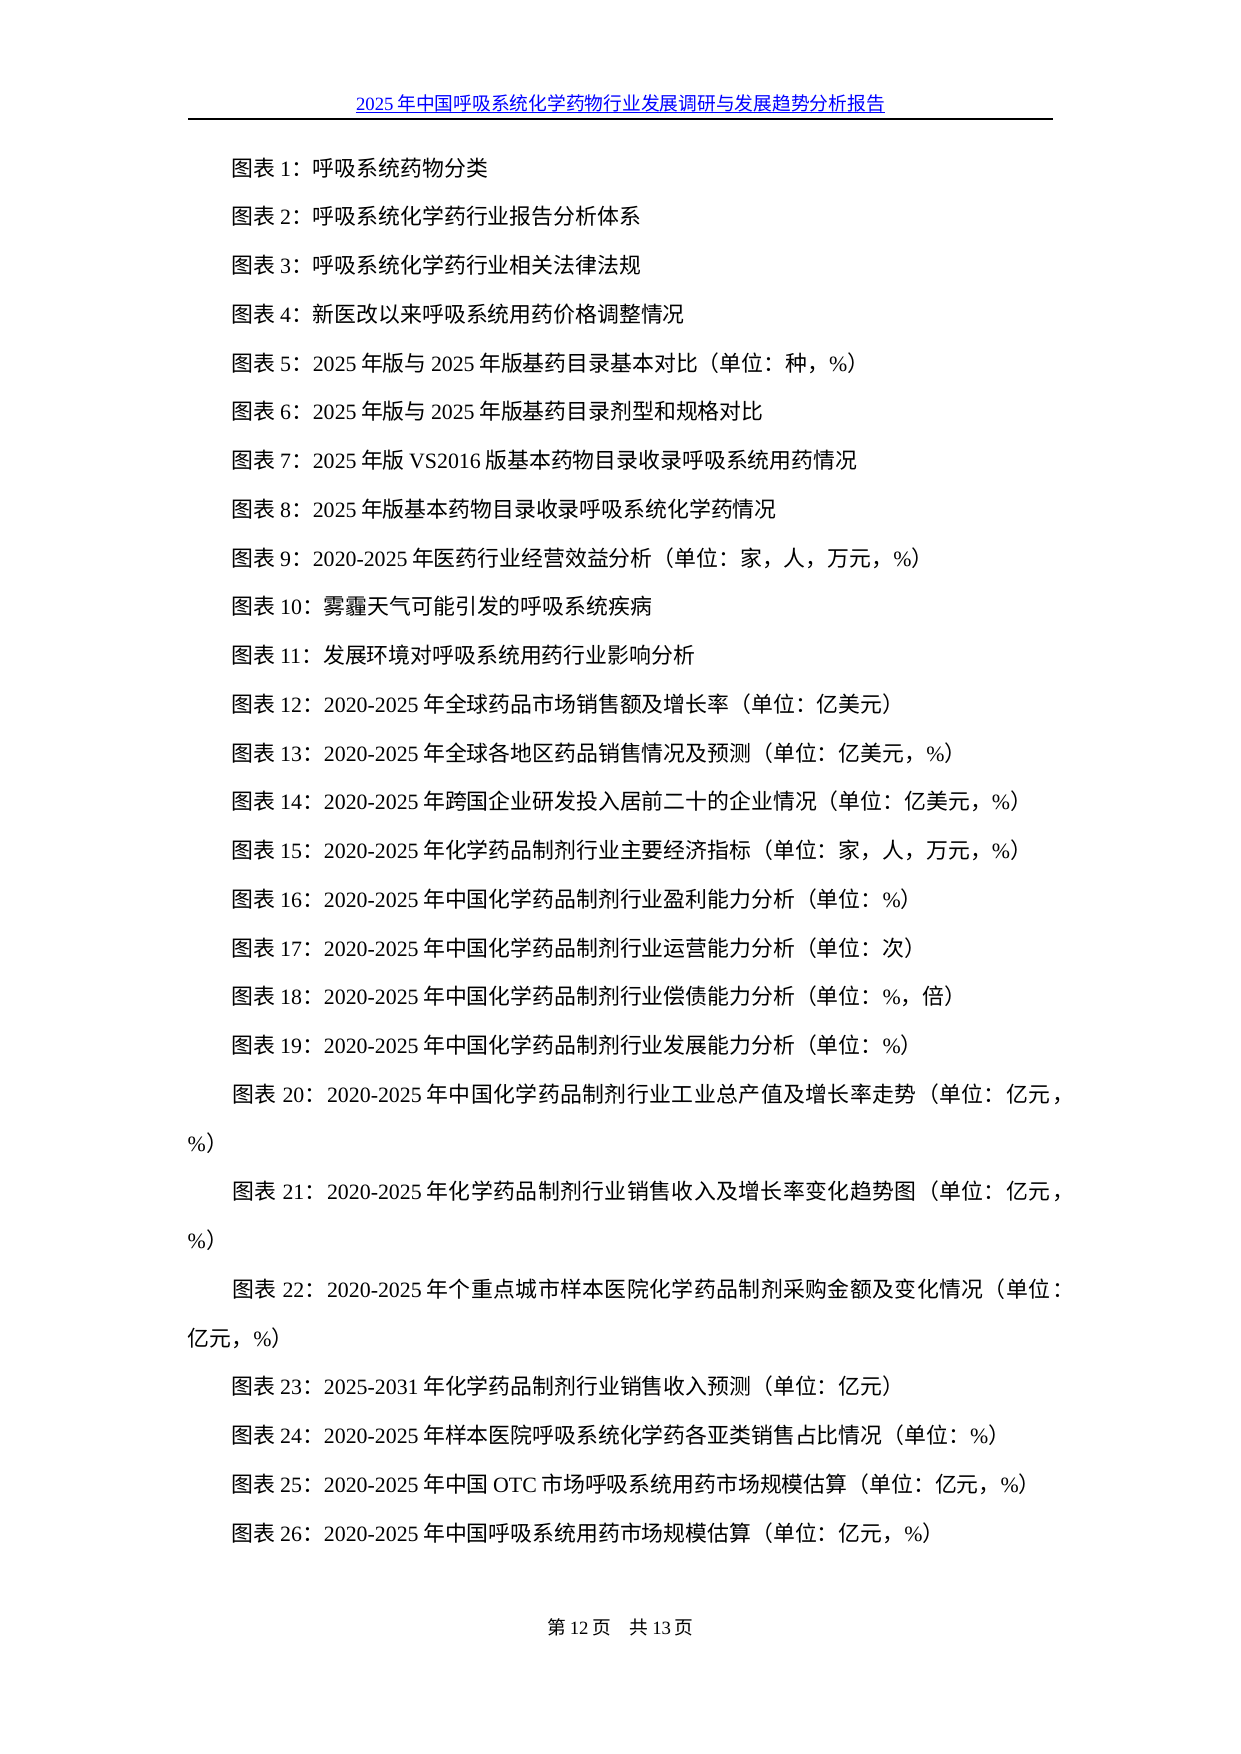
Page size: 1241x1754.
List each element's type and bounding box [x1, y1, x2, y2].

text [187, 150, 1053, 1548]
